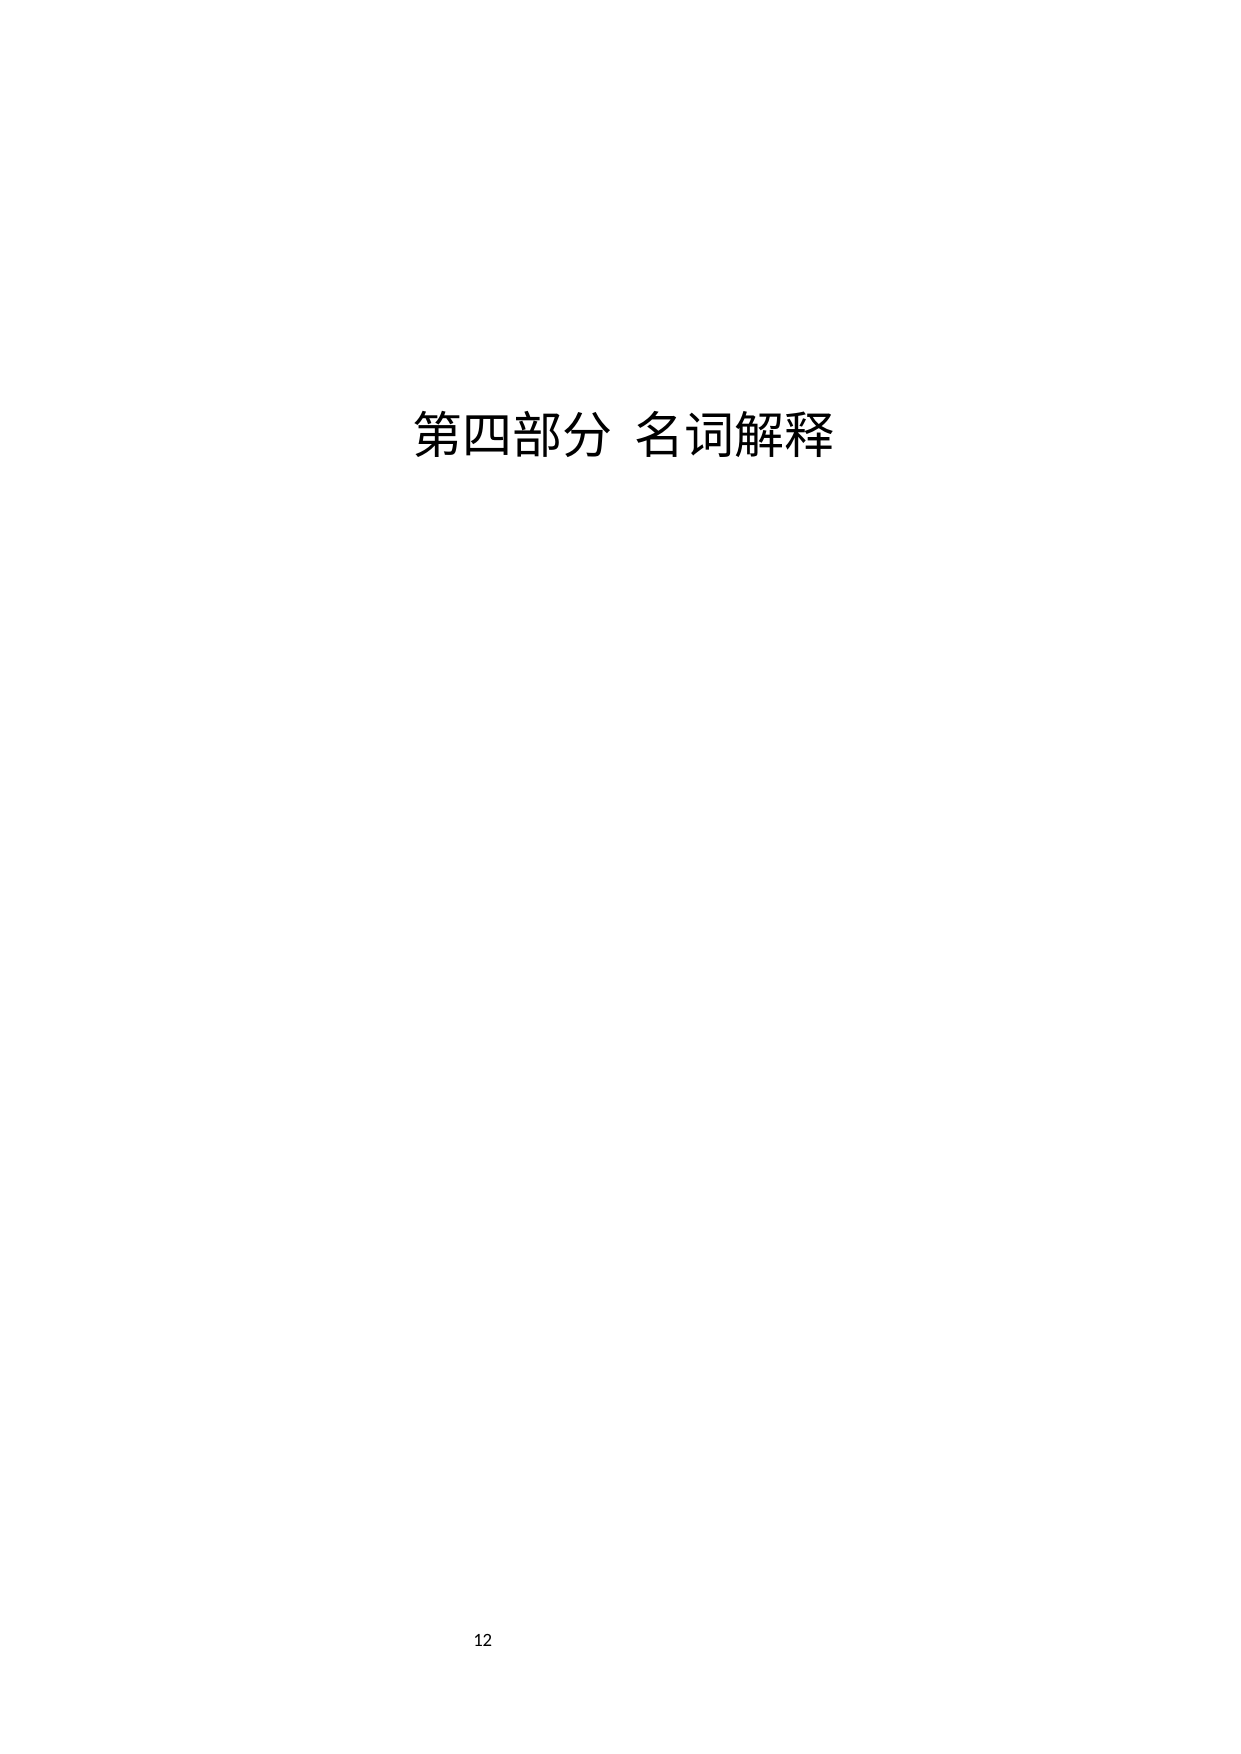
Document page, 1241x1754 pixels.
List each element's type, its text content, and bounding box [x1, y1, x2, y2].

text 第四部分 名词解释 [165, 382, 1081, 481]
